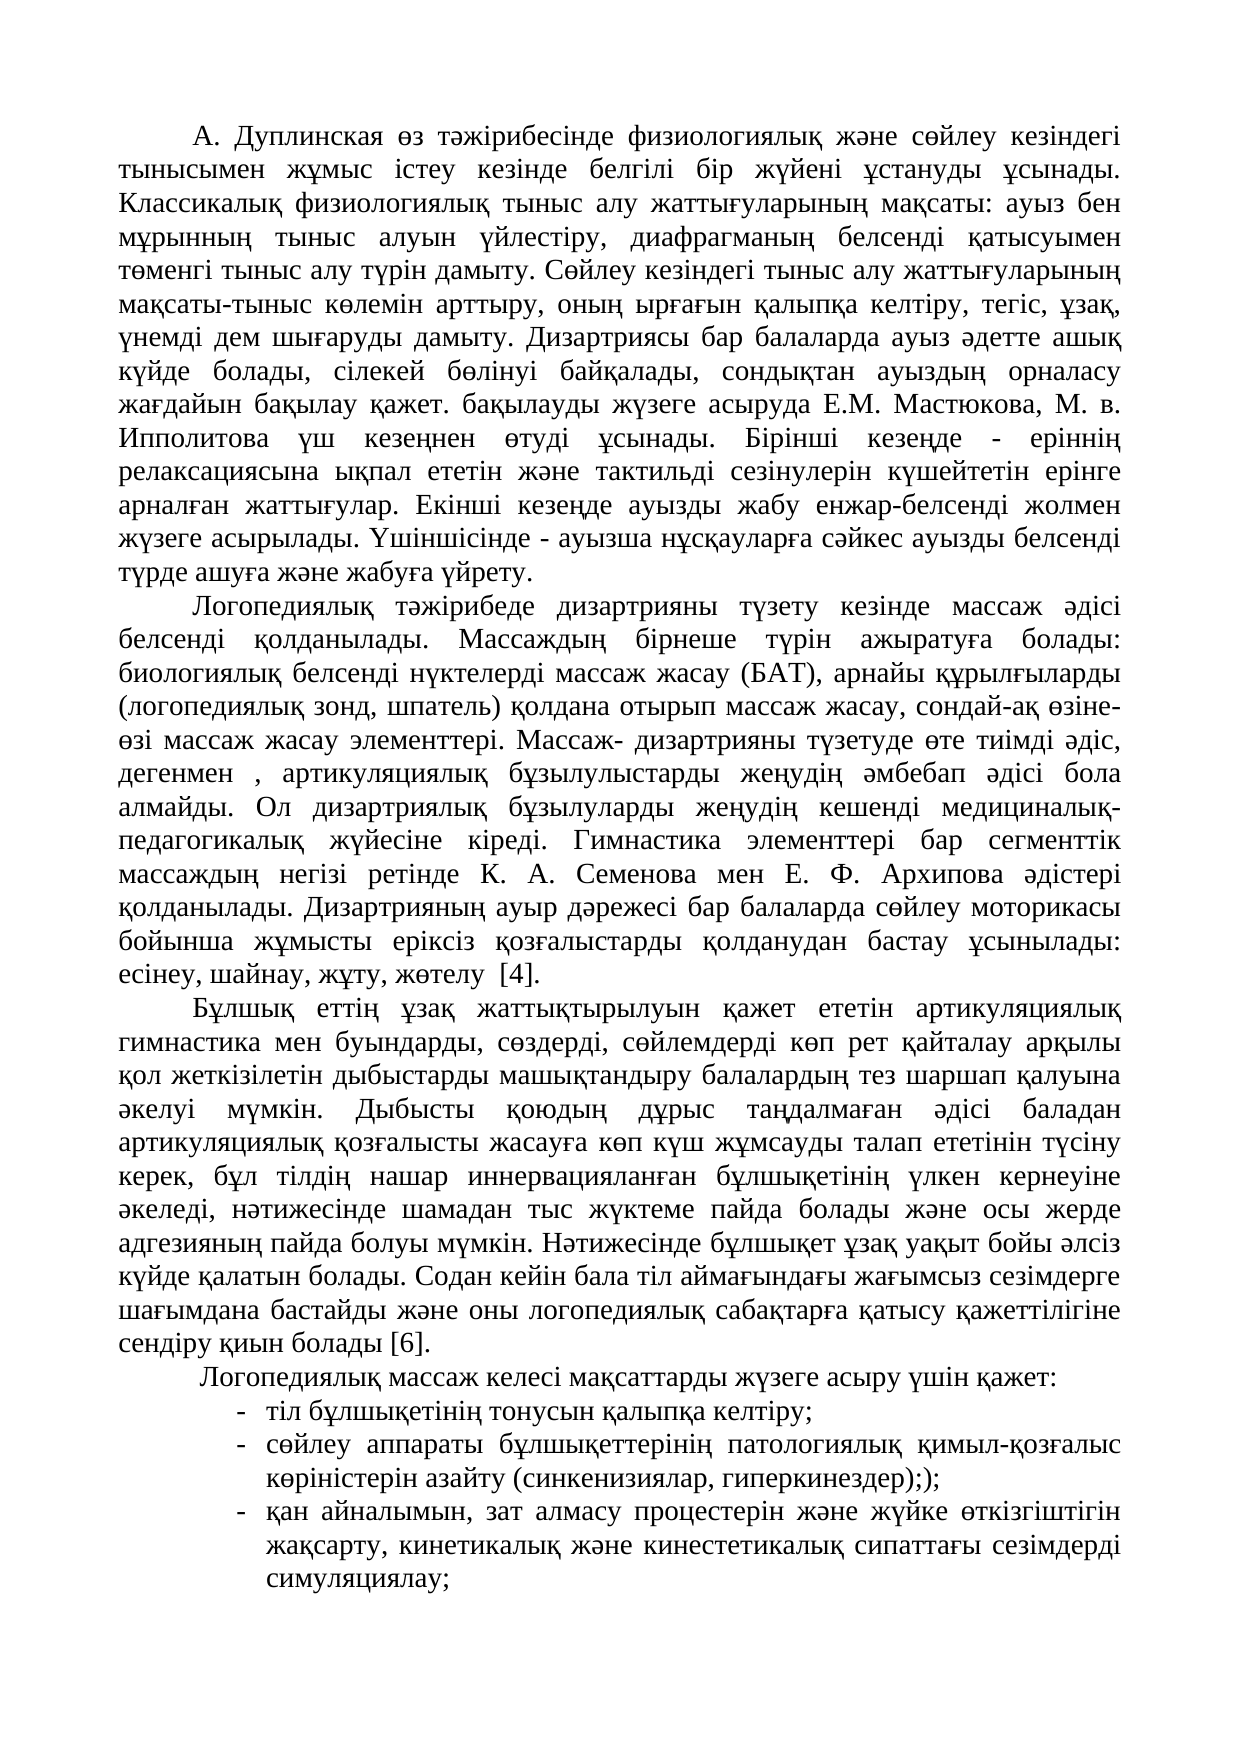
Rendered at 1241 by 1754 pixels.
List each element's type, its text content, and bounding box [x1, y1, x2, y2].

list сөйлеу аппараты бұлшықеттерінің патологиялық қимыл-қозғалыс көріністерін азайту (синкенизиялар, гиперкинездер);); [236, 1426, 1122, 1493]
text Бұлшық еттің ұзақ жаттықтырылуын қажет ететін артикуляциялық гимнастика мен буындарды, сөздерді, сөйлемдерді көп рет қайталау арқылы қол жеткізілетін дыбыстарды машықтандыру балалардың тез шаршап қалуына әкелуі мүмкін. Дыбысты қоюдың дұрыс таңдалмаған әдісі баладан артикуляциялық қозғалысты жасауға көп күш жұмсауды талап ететінін түсіну керек, бұл тілдің нашар иннервацияланған бұлшықетінің үлкен кернеуіне әкеледі, нәтижесінде шамадан тыс жүктеме пайда болады және осы жерде адгезияның пайда болуы мүмкін. Нәтижесінде бұлшықет ұзақ уақыт бойы әлсіз күйде қалатын болады. Содан кейін бала тіл аймағындағы жағымсыз сезімдерге шағымдана бастайды және оны логопедиялық сабақтарға қатысу қажеттілігіне сендіру қиын болады [6]. [118, 990, 1122, 1359]
text Логопедиялық массаж келесі мақсаттарды жүзеге асыру үшін қажет: [118, 1359, 1122, 1393]
list тіл бұлшықетінің тонусын қалыпқа келтіру; [236, 1393, 1122, 1426]
text А. Дуплинская өз тәжірибесінде физиологиялық және сөйлеу кезіндегі тынысымен жұмыс істеу кезінде белгілі бір жүйені ұстануды ұсынады. Классикалық физиологиялық тыныс алу жаттығуларының мақсаты: ауыз бен мұрынның тыныс алуын үйлестіру, диафрагманың белсенді қатысуымен төменгі тыныс алу түрін дамыту. Сөйлеу кезіндегі тыныс алу жаттығуларының мақсаты-тыныс көлемін арттыру, оның ырғағын қалыпқа келтіру, тегіс, ұзақ, үнемді дем шығаруды дамыту. Дизартриясы бар балаларда ауыз әдетте ашық күйде болады, сілекей бөлінуі байқалады, сондықтан ауыздың орналасу жағдайын бақылау қажет. бақылауды жүзеге асыруда Е.М. Мастюкова, М. в. Ипполитова үш кезеңнен өтуді ұсынады. Бірінші кезеңде - еріннің релаксациясына ықпал ететін және тактильді сезінулерін күшейтетін ерінге арналған жаттығулар. Екінші кезеңде ауызды жабу енжар-белсенді жолмен жүзеге асырылады. Үшіншісінде - ауызша нұсқауларға сәйкес ауызды белсенді түрде ашуға және жабуға үйрету. [118, 118, 1122, 588]
list қан айналымын, зат алмасу процестерін және жүйке өткізгіштігін жақсарту, кинетикалық және кинестетикалық сипаттағы сезімдерді симуляциялау; [236, 1493, 1122, 1594]
text Логопедиялық тәжірибеде дизартрияны түзету кезінде массаж әдісі белсенді қолданылады. Массаждың бірнеше түрін ажыратуға болады: биологиялық белсенді нүктелерді массаж жасау (БАТ), арнайы құрылғыларды (логопедиялық зонд, шпатель) қолдана отырып массаж жасау, сондай-ақ өзіне-өзі массаж жасау элементтері. Массаж- дизартрияны түзетуде өте тиімді әдіс, дегенмен , артикуляциялық бұзылулыстарды жеңудің әмбебап әдісі бола алмайды. Ол дизартриялық бұзылуларды жеңудің кешенді медициналық-педагогикалық жүйесіне кіреді. Гимнастика элементтері бар сегменттік массаждың негізі ретінде К. А. Семенова мен Е. Ф. Архипова әдістері қолданылады. Дизартрияның ауыр дәрежесі бар балаларда сөйлеу моторикасы бойынша жұмысты еріксіз қозғалыстарды қолданудан бастау ұсынылады: есінеу, шайнау, жұту, жөтелу [4]. [118, 588, 1122, 990]
